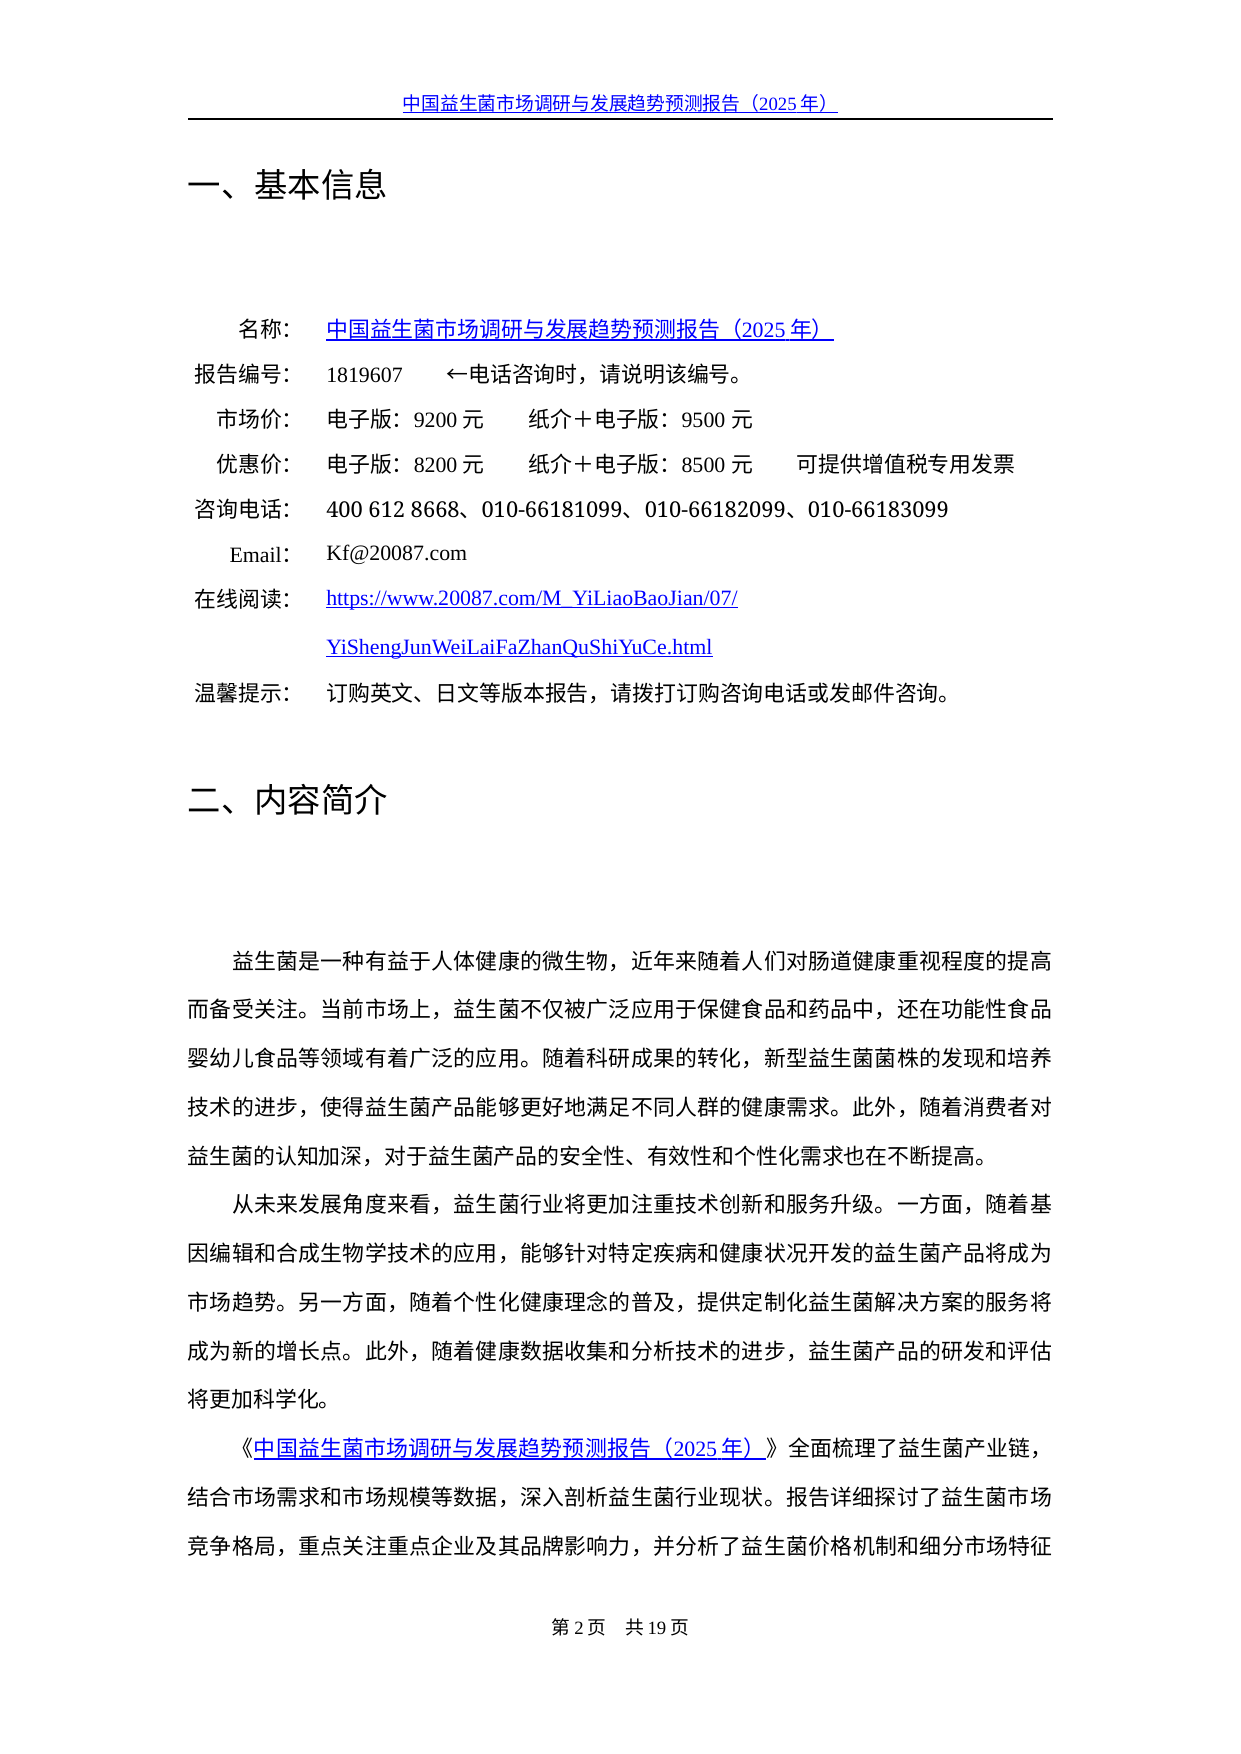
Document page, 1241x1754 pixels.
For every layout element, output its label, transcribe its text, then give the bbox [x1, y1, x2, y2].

table_cell [315, 582, 1073, 675]
table_cell 优惠价： [167, 447, 315, 492]
table_cell 订购英文、日文等版本报告，请拨打订购咨询电话或发邮件咨询。 [315, 675, 1073, 720]
table_cell Email： [167, 537, 315, 582]
title 一、基本信息 [187, 150, 1053, 215]
table_cell 400 612 8668、010-66181099、010-66182099、010-66183099 [315, 492, 1073, 537]
table_cell 报告编号： [167, 357, 315, 402]
table_cell 1819607 ←电话咨询时，请说明该编号。 [315, 357, 1073, 402]
table_cell 市场价： [167, 402, 315, 447]
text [187, 943, 1053, 1561]
title 二、内容简介 [187, 766, 1053, 831]
table_cell 电子版：9200 元 纸介＋电子版：9500 元 [315, 402, 1073, 447]
table_cell 电子版：8200 元 纸介＋电子版：8500 元 可提供增值税专用发票 [315, 447, 1073, 492]
table_header 名称： [167, 312, 315, 357]
table_cell Kf@20087.com [315, 537, 1073, 582]
table_cell 温馨提示： [167, 675, 315, 720]
table_cell 在线阅读： [167, 582, 315, 675]
table_cell 咨询电话： [167, 492, 315, 537]
table_header 中国益生菌市场调研与发展趋势预测报告（2025年） [315, 312, 1073, 357]
